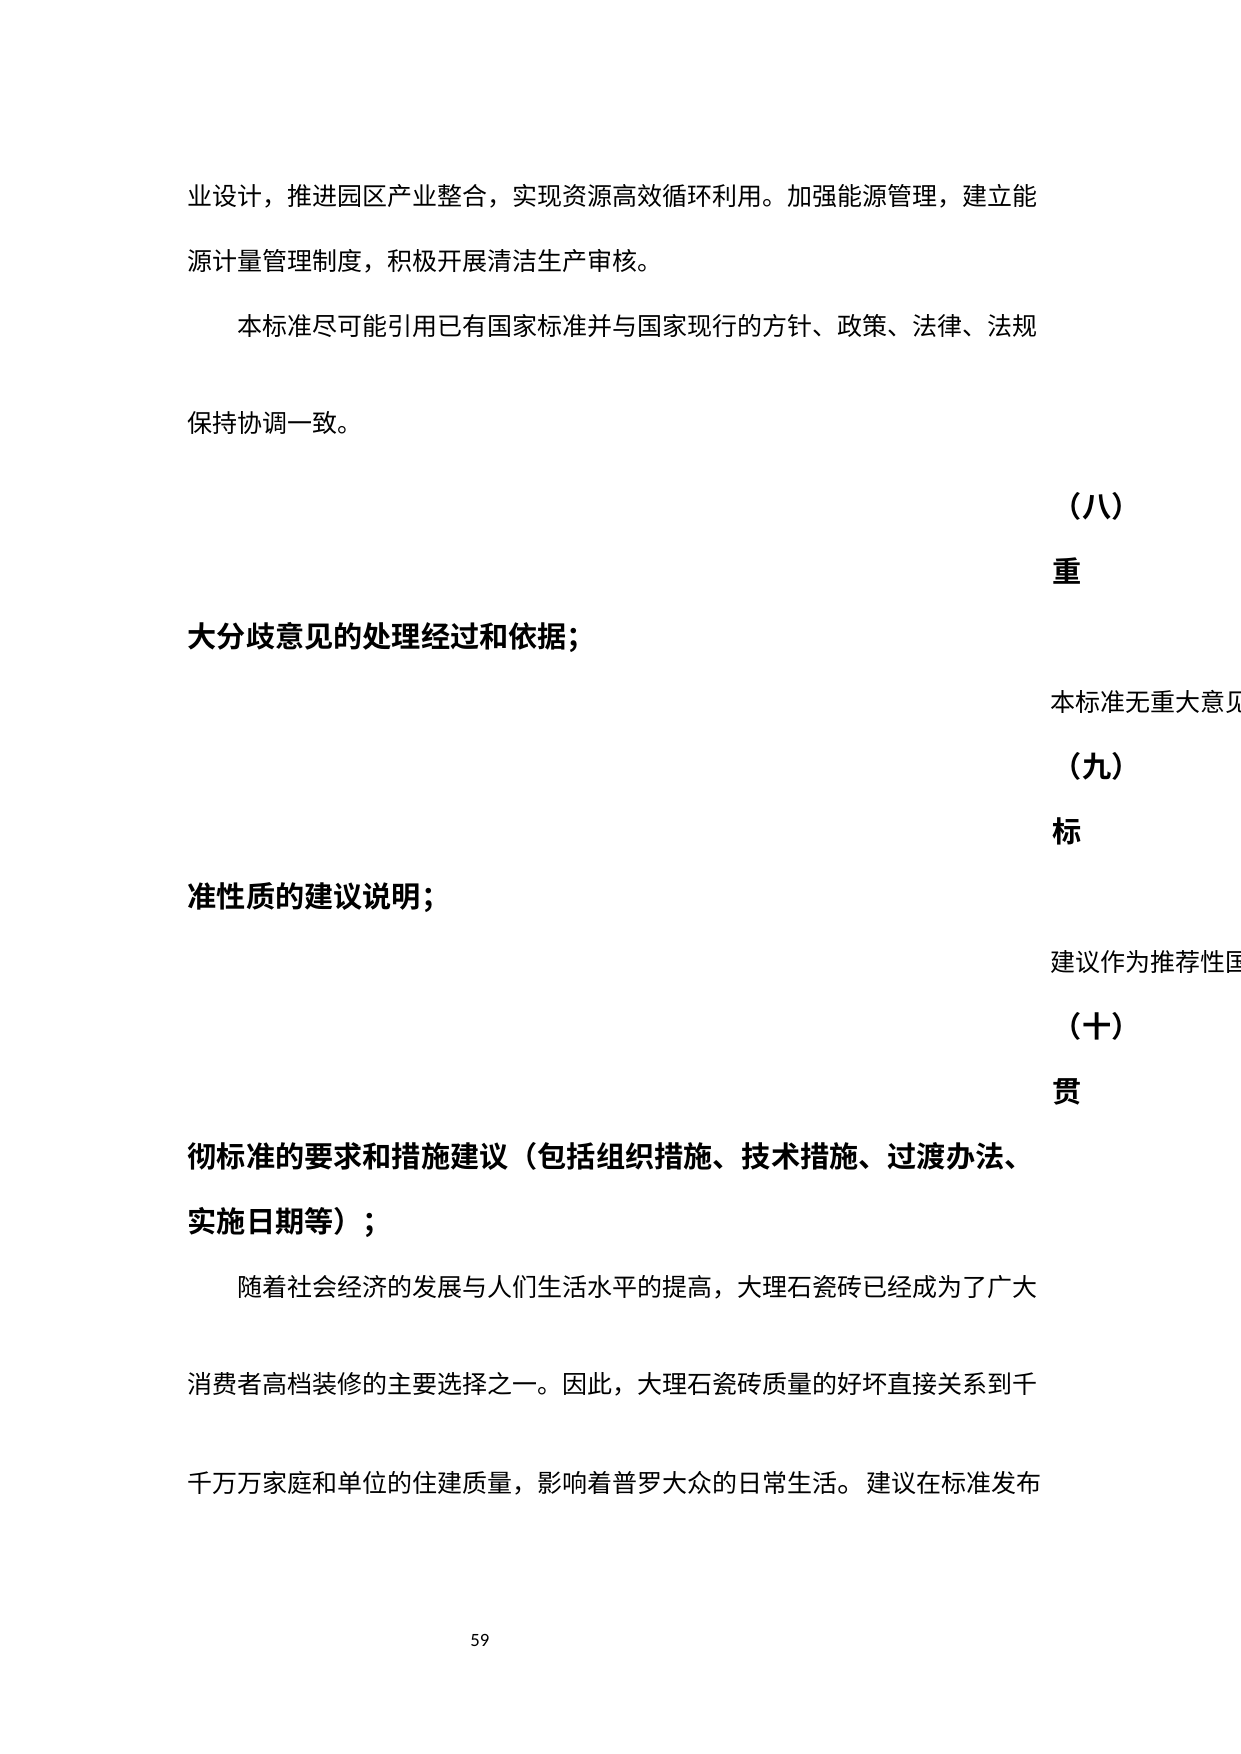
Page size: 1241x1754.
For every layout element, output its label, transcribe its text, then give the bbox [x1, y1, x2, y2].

text 建议作为推荐性国家标准发布。 [1050, 928, 1240, 993]
text 本标准无重大意见分歧。 [1050, 668, 1240, 733]
list 重大分歧意见的处理经过和依据； [187, 473, 1053, 668]
text 本标准尽可能引用已有国家标准并与国家现行的方针、政策、法律、法规保持协调一致。 [187, 292, 1053, 454]
list 标准性质的建议说明； [187, 733, 1053, 928]
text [187, 162, 1053, 292]
list 贯彻标准的要求和措施建议（包括组织措施、技术措施、过渡办法、实施日期等）； [187, 993, 1053, 1253]
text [187, 1253, 1053, 1513]
